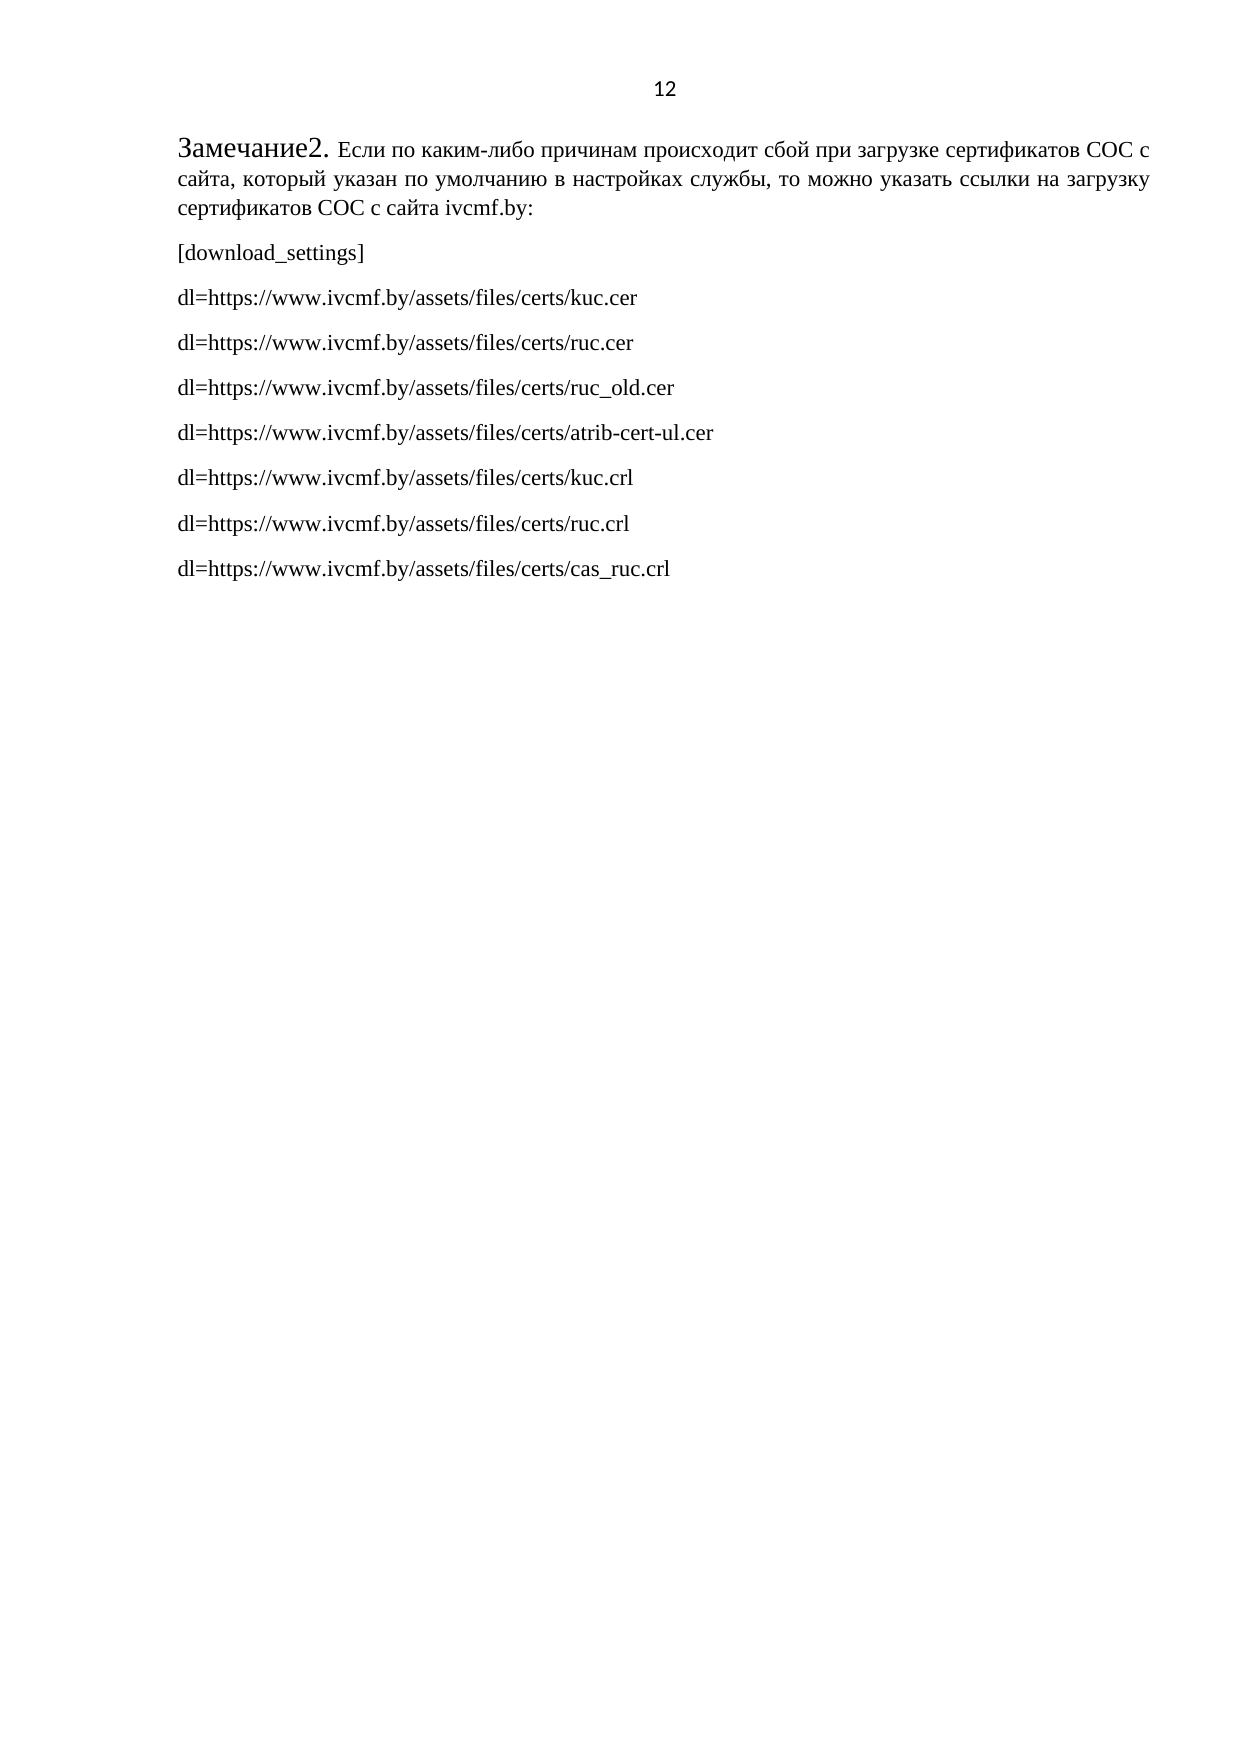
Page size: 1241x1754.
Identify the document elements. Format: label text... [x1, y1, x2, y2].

text dl=https://www.ivcmf.by/assets/files/certs/ruc.crl [177, 509, 1152, 536]
text Замечание2. Если по каким-либо причинам происходит сбой при загрузке сертификатов СОС с сайта, который указан по умолчанию в настройках службы, то можно указать ссылки на загрузку сертификатов СОС с сайта ivcmf.by: [177, 130, 1152, 220]
text dl=https://www.ivcmf.by/assets/files/certs/cas_ruc.crl [177, 555, 1152, 581]
text dl=https://www.ivcmf.by/assets/files/certs/ruc.cer [177, 329, 1152, 356]
text dl=https://www.ivcmf.by/assets/files/certs/kuc.cer [177, 284, 1152, 310]
text dl=https://www.ivcmf.by/assets/files/certs/kuc.crl [177, 464, 1152, 491]
text [download_settings] [177, 239, 1152, 265]
text dl=https://www.ivcmf.by/assets/files/certs/ruc_old.cer [177, 374, 1152, 401]
text dl=https://www.ivcmf.by/assets/files/certs/atrib-cert-ul.cer [177, 419, 1152, 446]
